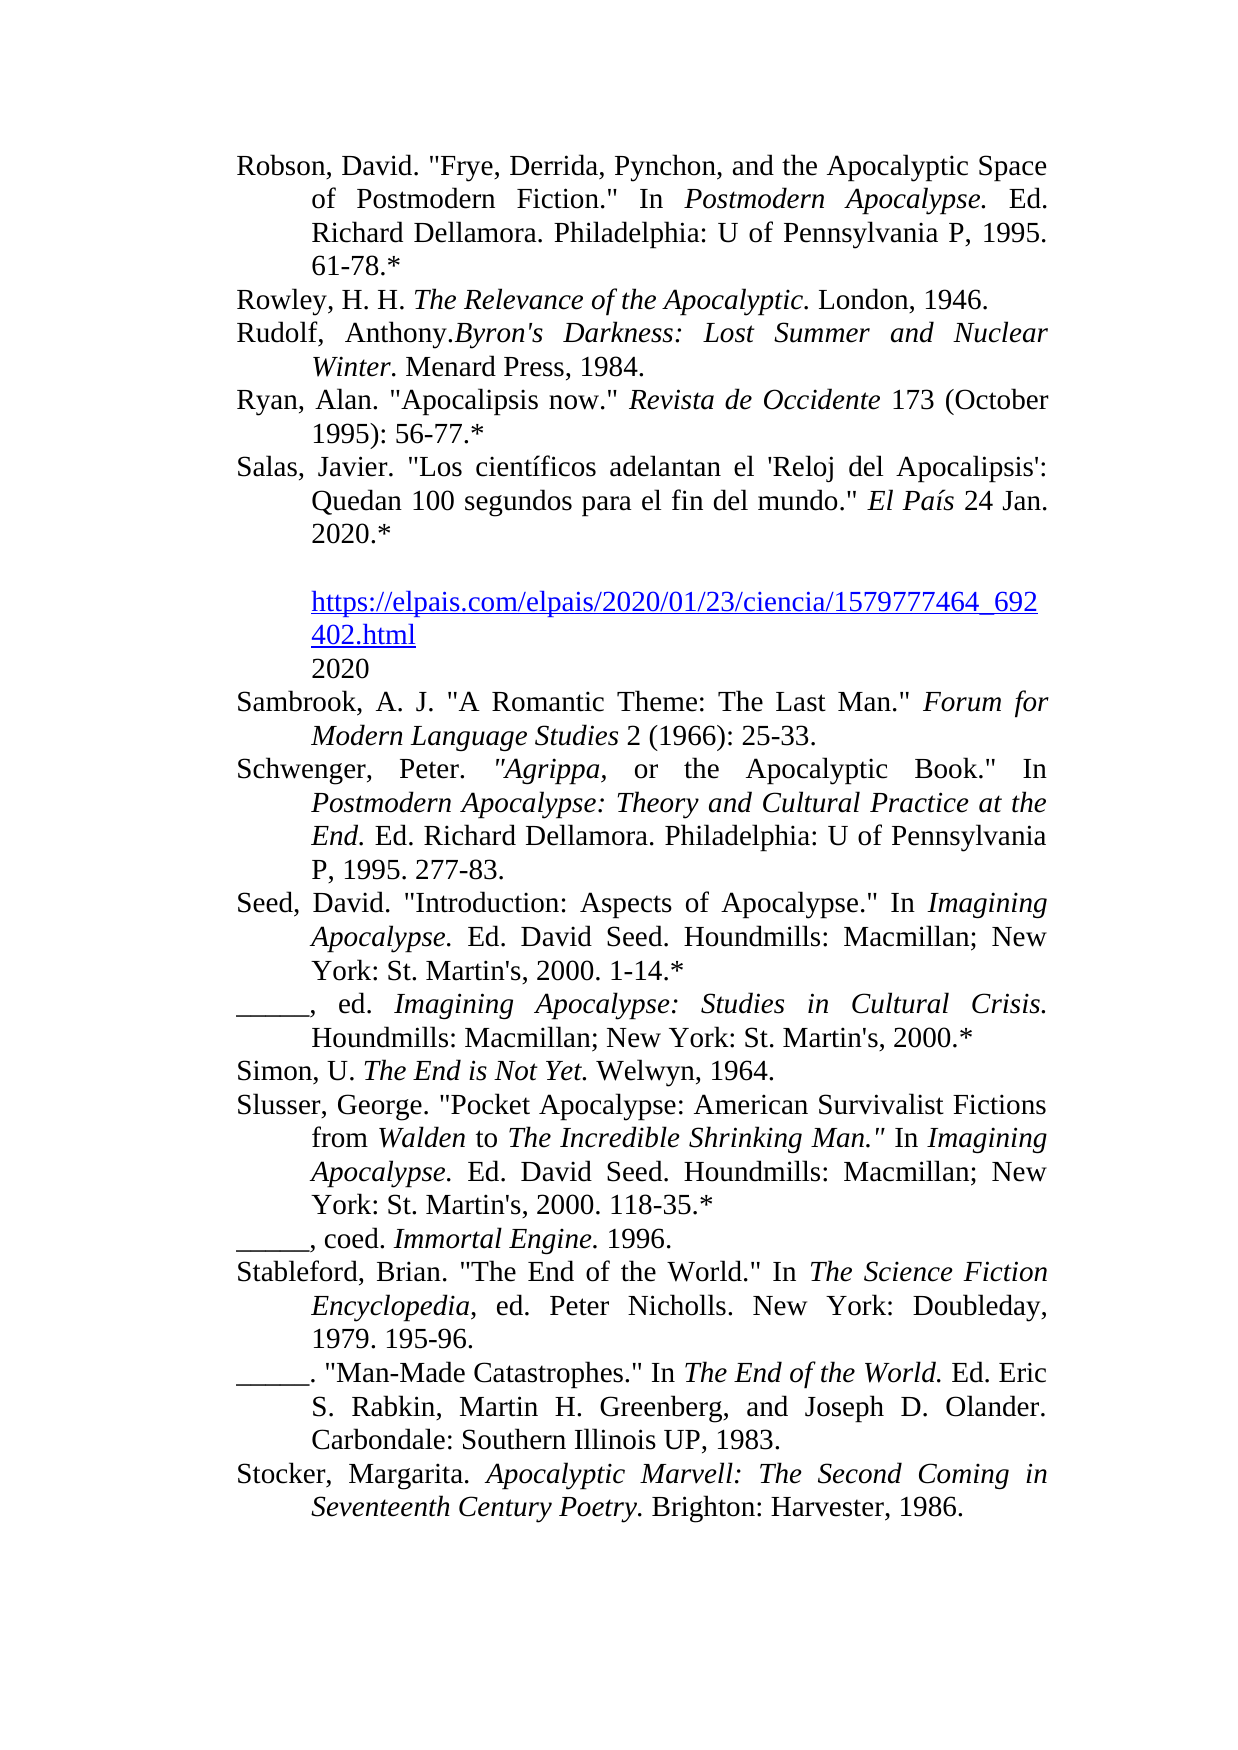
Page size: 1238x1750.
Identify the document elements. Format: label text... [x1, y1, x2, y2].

text _____. "Man-Made Catastrophes." In The End of the World. Ed. Eric S. Rabkin, Martin H. Greenberg, and Joseph D. Olander. Carbondale: Southern Illinois UP, 1983. [236, 1355, 1047, 1456]
text Robson, David. "Frye, Derrida, Pynchon, and the Apocalyptic Space of Postmodern Fiction." In Postmodern Apocalypse. Ed. Richard Dellamora. Philadelphia: U of Pennsylvania P, 1995. 61-78.* [236, 148, 1048, 282]
text Simon, U. The End is Not Yet. Welwyn, 1964. [236, 1053, 1048, 1087]
text Schwenger, Peter. "Agrippa, or the Apocalyptic Book." In Postmodern Apocalypse: Theory and Cultural Practice at the End. Ed. Richard Dellamora. Philadelphia: U of Pennsylvania P, 1995. 277-83. [236, 751, 1047, 886]
text Stocker, Margarita. Apocalyptic Marvell: The Second Coming in Seventeenth Century Poetry. Brighton: Harvester, 1986. [236, 1456, 1048, 1523]
text Salas, Javier. "Los científicos adelantan el 'Reloj del Apocalipsis': Quedan 100 segundos para el fin del mundo." El País 24 Jan. 2020.* [236, 449, 1048, 550]
text https://elpais.com/elpais/2020/01/23/ciencia/1579777464_692402.html [236, 550, 1048, 651]
text _____, coed. Immortal Engine. 1996. [236, 1221, 1047, 1254]
text Seed, David. "Introduction: Aspects of Apocalypse." In Imagining Apocalypse. Ed. David Seed. Houndmills: Macmillan; New York: St. Martin's, 2000. 1-14.* [236, 886, 1047, 986]
text Rowley, H. H. The Relevance of the Apocalyptic. London, 1946. [236, 282, 1048, 315]
text Ryan, Alan. "Apocalipsis now." Revista de Occidente 173 (October 1995): 56-77.* [236, 382, 1048, 449]
text Slusser, George. "Pocket Apocalypse: American Survivalist Fictions from Walden to The Incredible Shrinking Man." In Imagining Apocalypse. Ed. David Seed. Houndmills: Macmillan; New York: St. Martin's, 2000. 118-35.* [236, 1087, 1047, 1221]
text Sambrook, A. J. "A Romantic Theme: The Last Man." Forum for Modern Language Studies 2 (1966): 25-33. [236, 684, 1048, 751]
text _____, ed. Imagining Apocalypse: Studies in Cultural Crisis. Houndmills: Macmillan; New York: St. Martin's, 2000.* [236, 986, 1048, 1053]
text Rudolf, Anthony.Byron's Darkness: Lost Summer and Nuclear Winter. Menard Press, 1984. [236, 315, 1048, 382]
text Stableford, Brian. "The End of the World." In The Science Fiction Encyclopedia, ed. Peter Nicholls. New York: Doubleday, 1979. 195-96. [236, 1254, 1048, 1355]
text 2020 [236, 651, 1048, 684]
